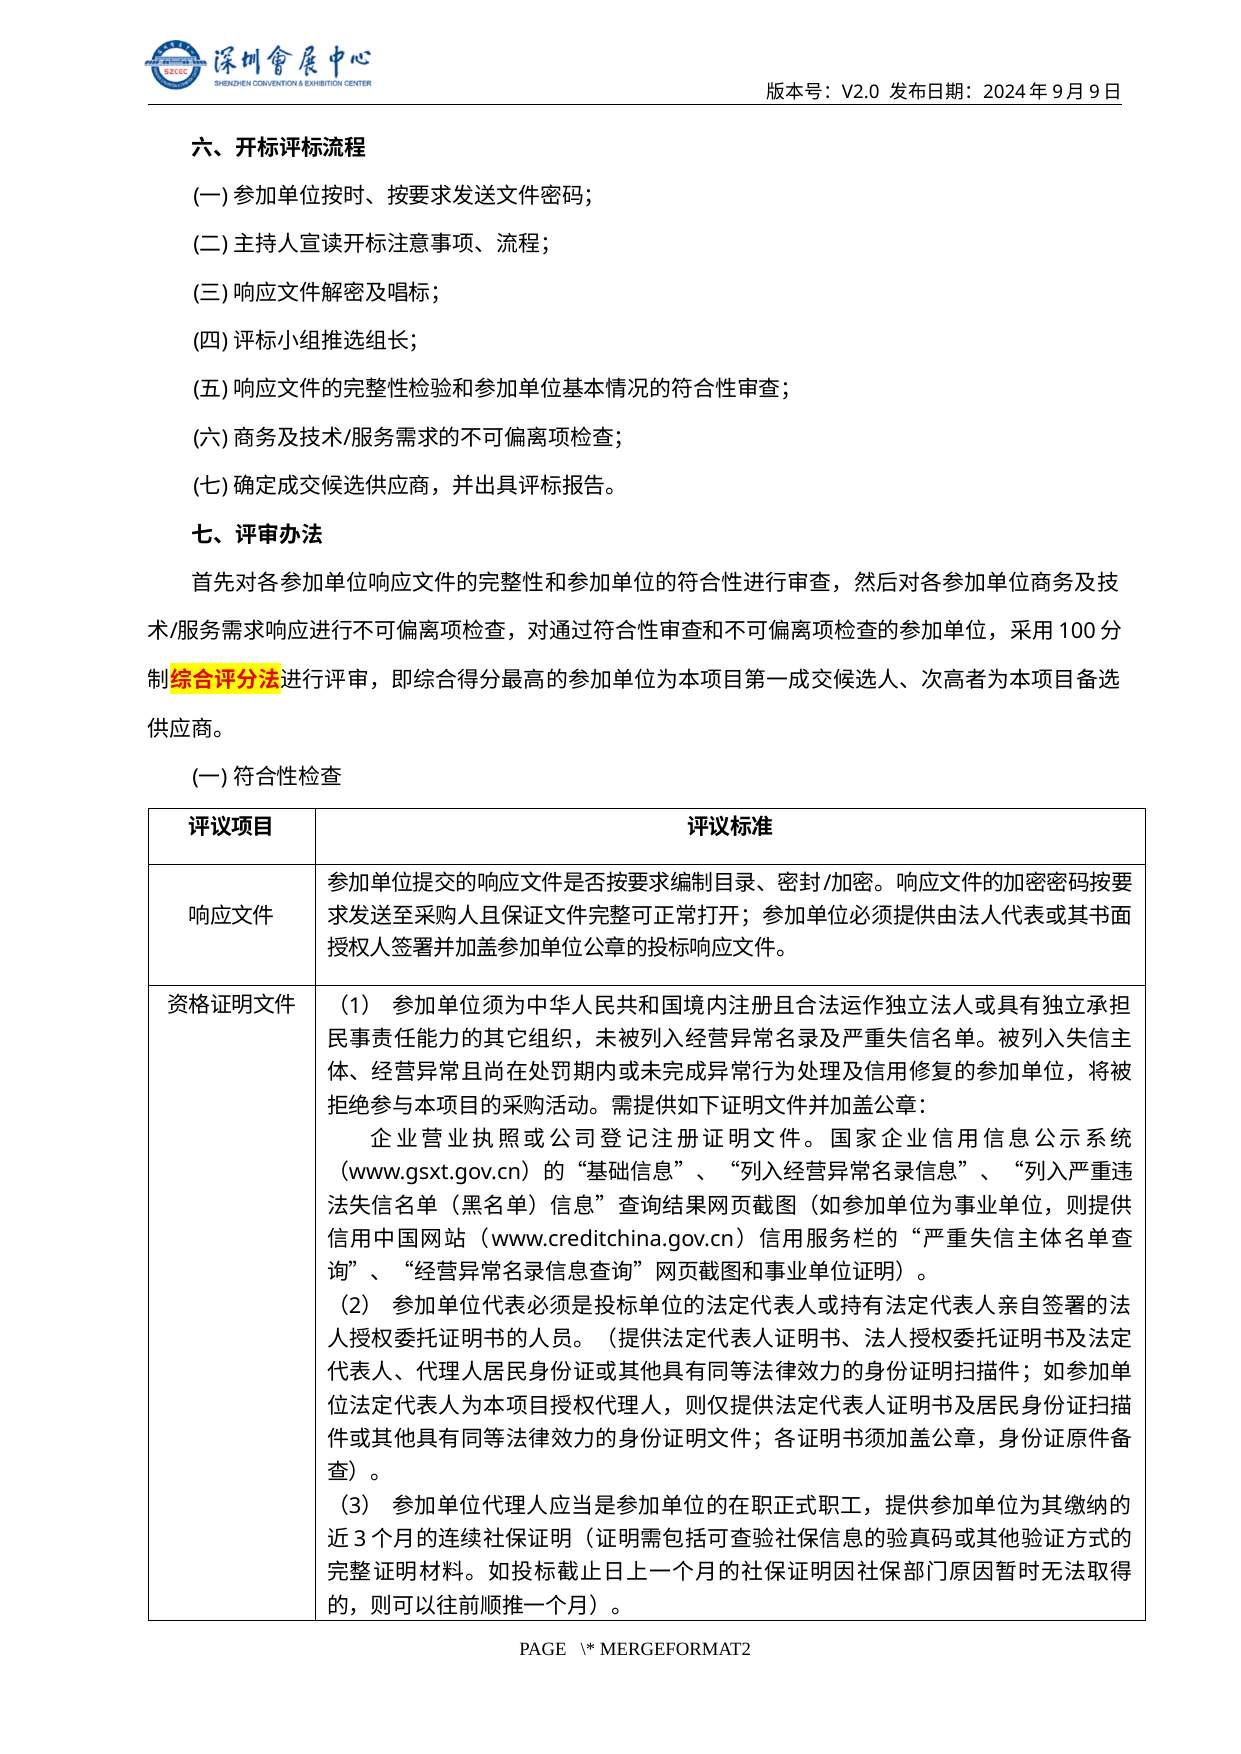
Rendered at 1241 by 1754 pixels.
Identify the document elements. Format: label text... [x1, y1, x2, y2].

list 响应文件的完整性检验和参加单位基本情况的符合性审查； [193, 371, 1122, 404]
text 首先对各参加单位响应文件的完整性和参加单位的符合性进行审查，然后对各参加单位商务及技术/服务需求响应进行不可偏离项检查，对通过符合性审查和不可偏离项检查的参加单位，采用100分制综合评分法进行评审，即综合得分最高的参加单位为本项目第一成交候选人、次高者为本项目备选供应商。 [148, 564, 1122, 743]
list 响应文件解密及唱标； [193, 274, 1122, 307]
list 确定成交候选供应商，并出具评标报告。 [193, 468, 1122, 500]
list 商务及技术/服务需求的不可偏离项检查； [193, 419, 1122, 452]
list 符合性检查 [192, 759, 1122, 792]
picture [136, 33, 380, 96]
list 参加单位按时、按要求发送文件密码； [193, 178, 1122, 210]
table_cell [316, 986, 1145, 1620]
list 主持人宣读开标注意事项、流程； [193, 226, 1122, 259]
table_header 评议标准 [316, 809, 1145, 864]
table_header 评议项目 [149, 809, 315, 864]
table_cell 响应文件 [149, 865, 315, 985]
table_cell 参加单位提交的响应文件是否按要求编制目录、密封/加密。响应文件的加密密码按要求发送至采购人且保证文件完整可正常打开；参加单位必须提供由法人代表或其书面授权人签署并加盖参加单位公章的投标响应文件。 [316, 865, 1145, 985]
list 评审办法 [148, 516, 1122, 549]
list 开标评标流程 [148, 129, 1122, 162]
list 评标小组推选组长； [193, 323, 1122, 355]
table_cell 资格证明文件 [149, 986, 315, 1620]
